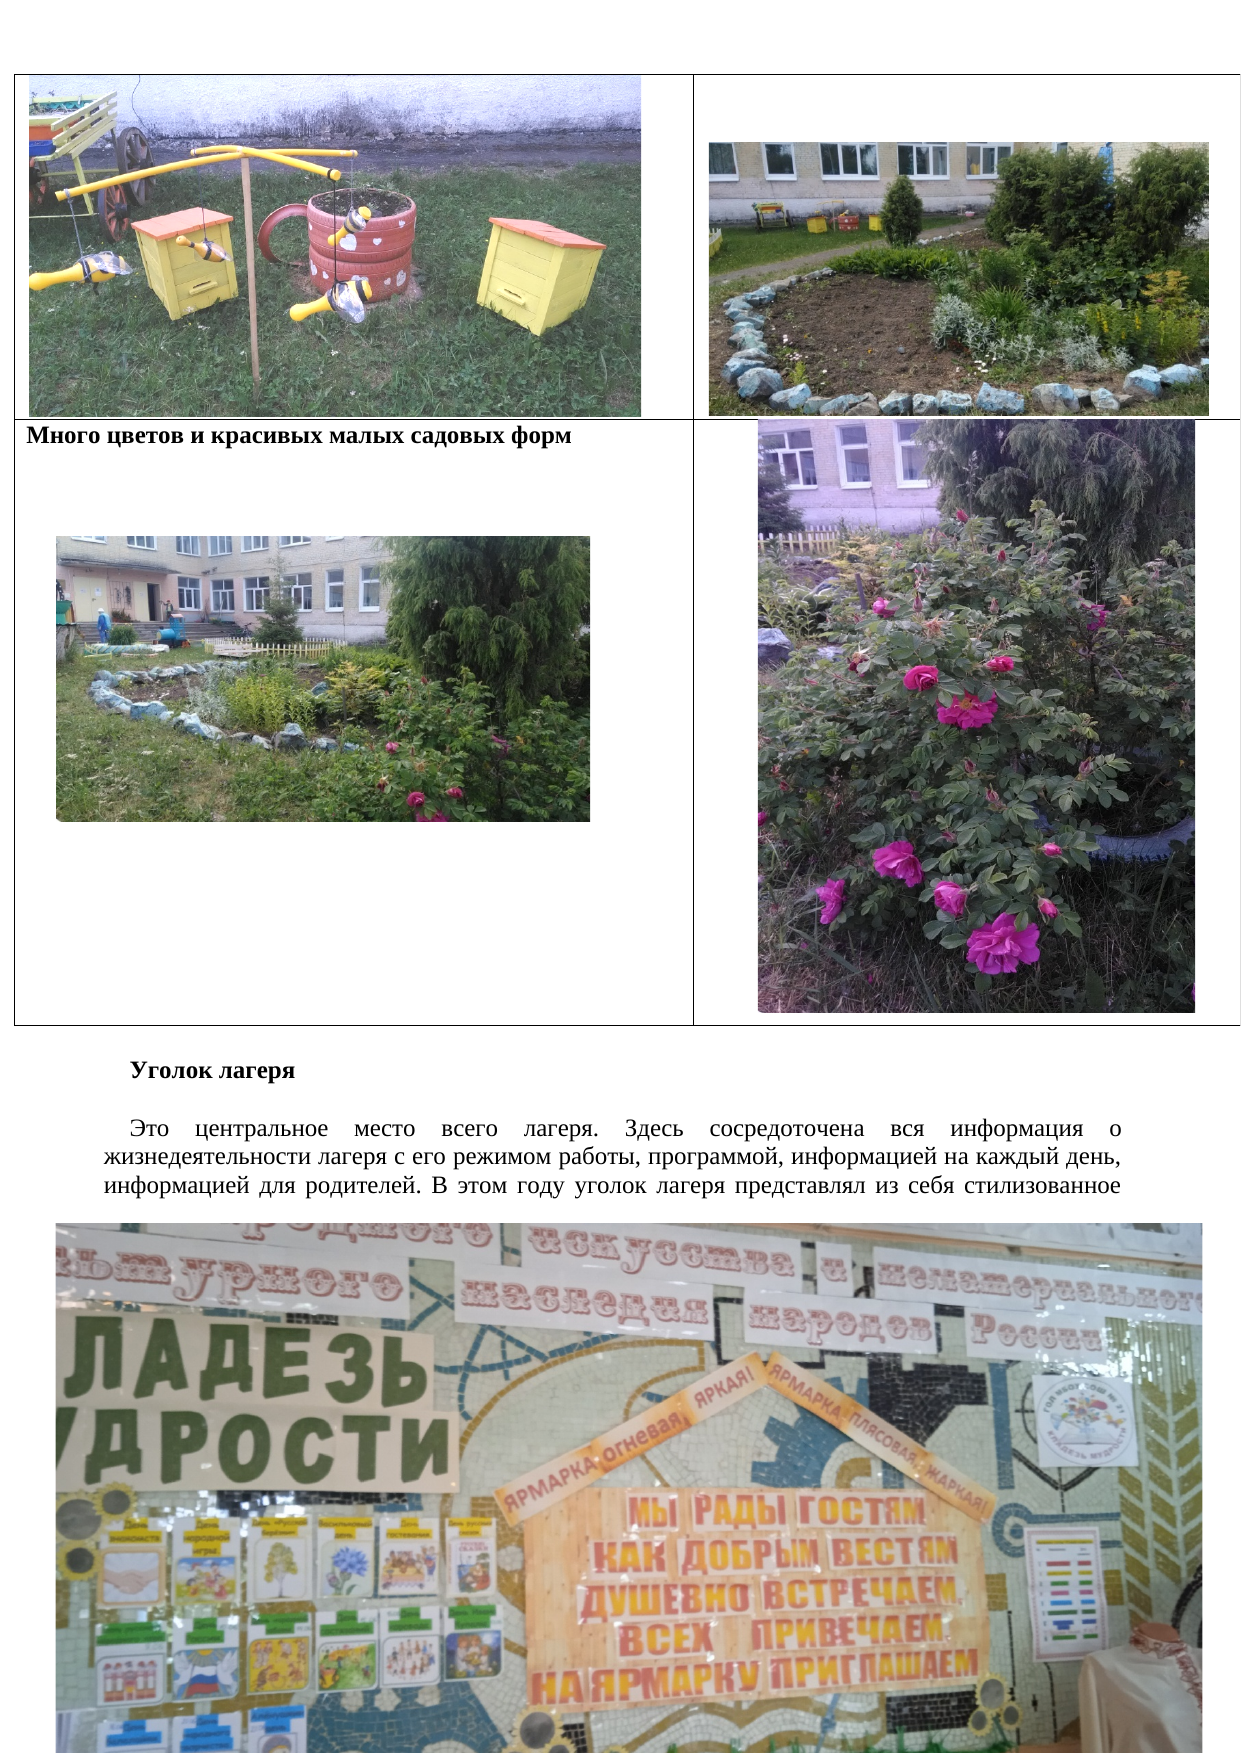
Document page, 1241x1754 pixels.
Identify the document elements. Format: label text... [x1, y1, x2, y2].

picture [708, 142, 1209, 414]
table_cell [15, 75, 693, 419]
picture [55, 1223, 1203, 1752]
table_cell Много цветов и красивых малых садовых форм [15, 420, 693, 1024]
text Это центральное место всего лагеря. Здесь сосредоточена вся информация о жизнедеятельности лагеря с его режимом работы, программой, информацией на каждый день, информацией для родителей. В этом году уголок лагеря представлял из себя стилизованное место под ярмарочную витрину. С афишками, которые показывали ежедневную информацию. Это сразу бросалось в глаза тем, кто приходил в наш лагерь. [103, 1113, 1122, 1199]
table_cell [694, 420, 1240, 1024]
text Уголок лагеря [103, 1055, 1122, 1083]
table_cell [694, 75, 1240, 419]
picture [56, 536, 590, 821]
